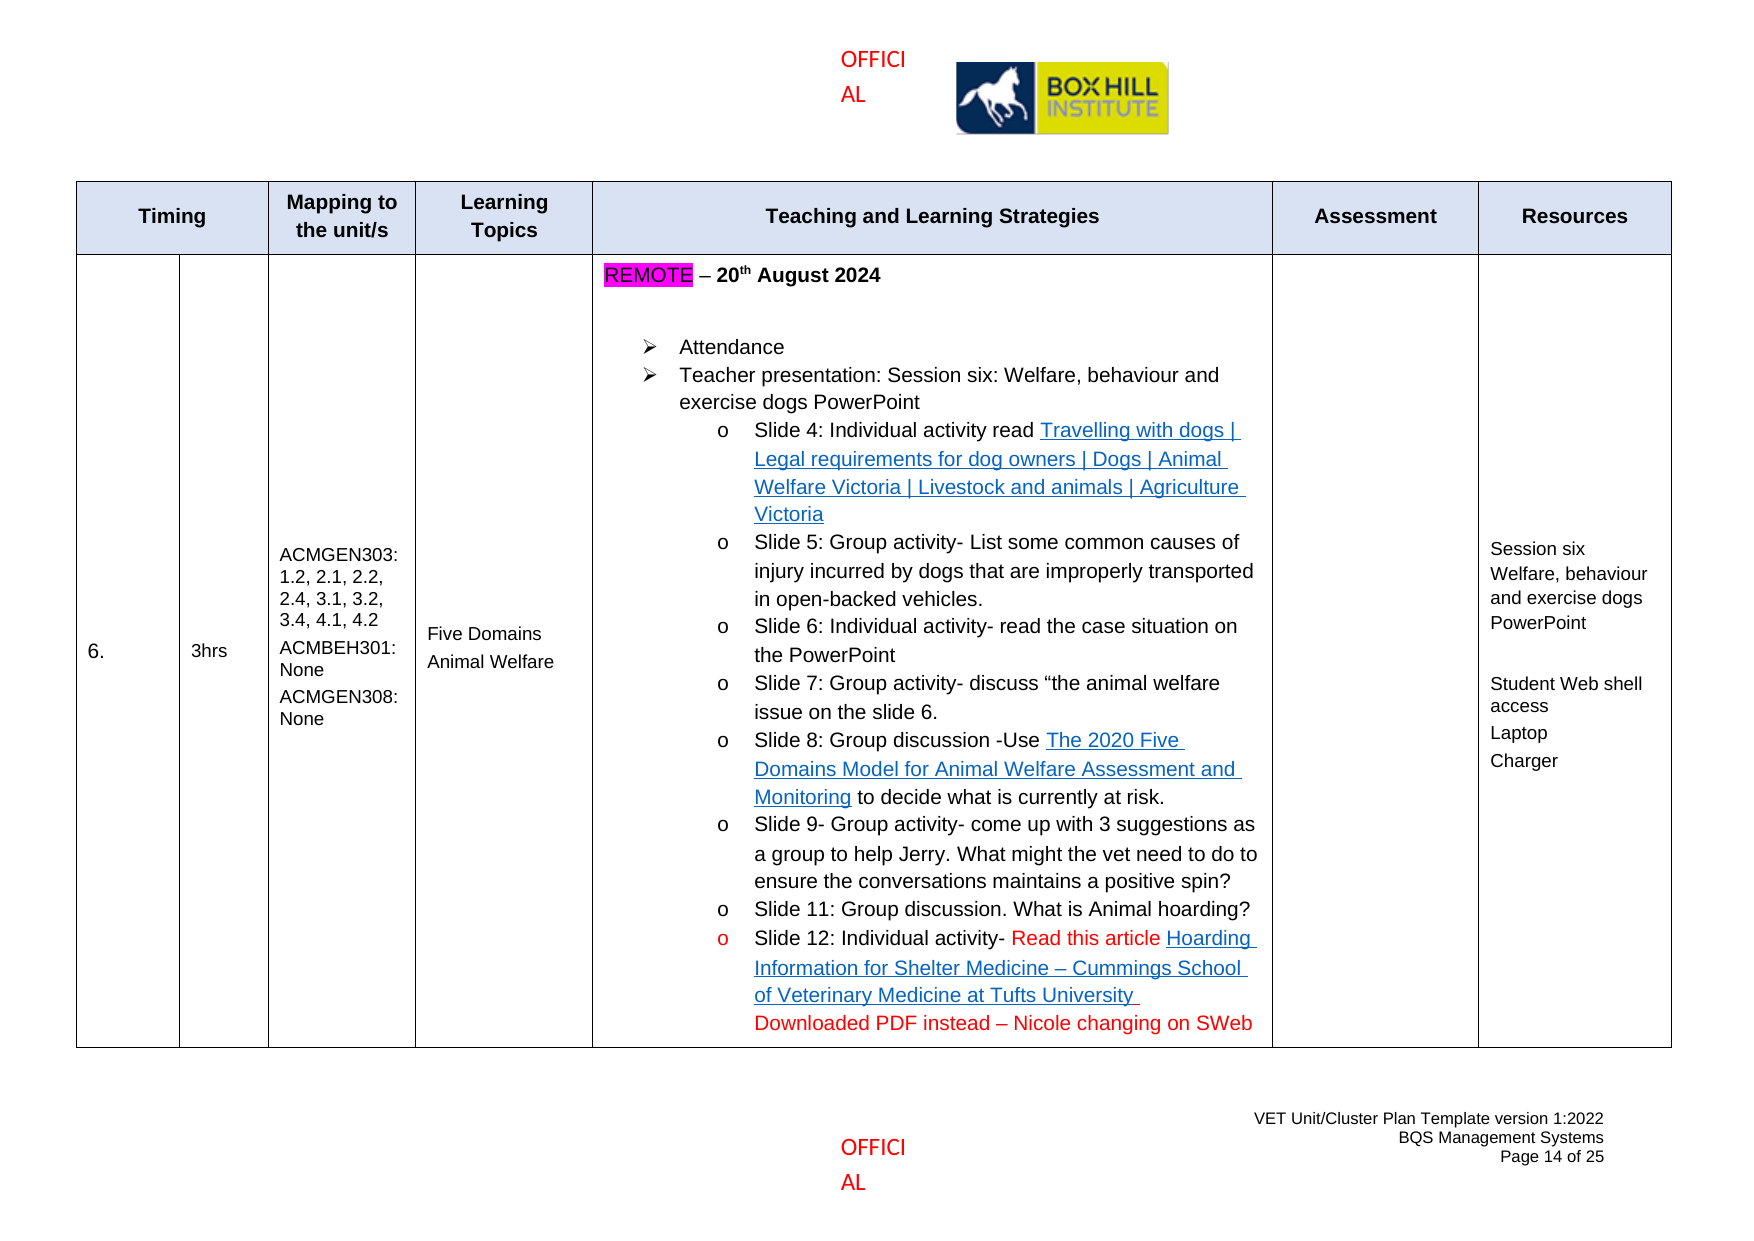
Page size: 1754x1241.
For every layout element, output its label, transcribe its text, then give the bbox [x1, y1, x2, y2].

table_header Teaching and Learning Strategies [593, 182, 1272, 254]
table_cell ACMGEN303: 1.2, 2.1, 2.2, 2.4, 3.1, 3.2, 3.4, 4.1, 4.2 ACMBEH301: None ACMGEN308: None [269, 255, 415, 1047]
table_header Learning Topics [416, 182, 592, 254]
table_header Resources [1479, 182, 1671, 254]
table_header Assessment [1273, 182, 1478, 254]
table_cell Session six Welfare, behaviour and exercise dogs PowerPoint Student Web shell access Laptop Charger [1479, 255, 1671, 1047]
picture [956, 62, 1170, 136]
table_cell Five Domains Animal Welfare [416, 255, 592, 1047]
table_cell [1273, 255, 1478, 1047]
table_cell 3hrs [180, 255, 268, 1047]
table_cell 6. [77, 255, 179, 1047]
table_header Mapping to the unit/s [269, 182, 415, 254]
table_header Timing [77, 182, 268, 254]
